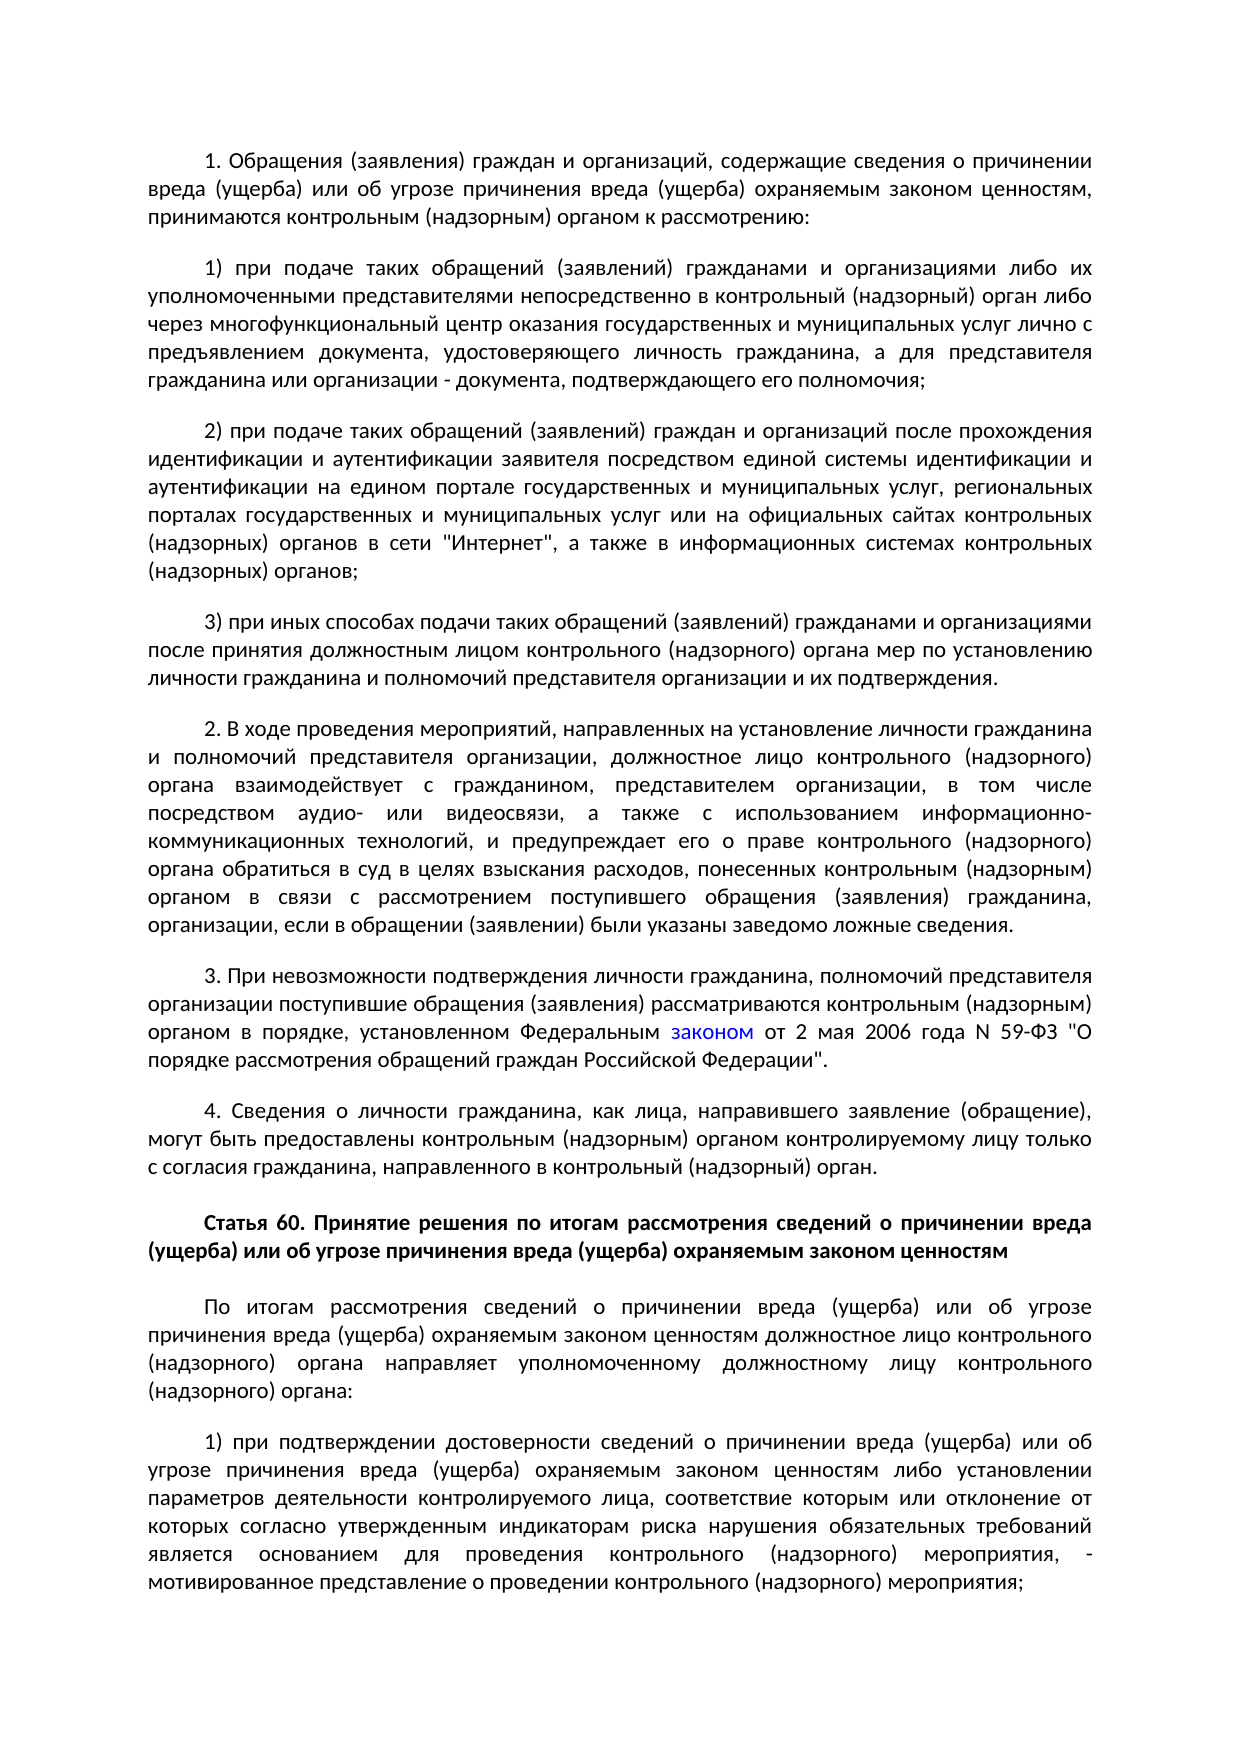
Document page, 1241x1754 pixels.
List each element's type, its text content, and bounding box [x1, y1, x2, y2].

text 3. При невозможности подтверждения личности гражданина, полномочий представителя организации поступившие обращения (заявления) рассматриваются контрольным (надзорным) органом в порядке, установленном Федеральным законом от 2 мая 2006 года N 59-ФЗ "О порядке рассмотрения обращений граждан Российской Федерации". [148, 961, 1092, 1073]
text 1) при подтверждении достоверности сведений о причинении вреда (ущерба) или об угрозе причинения вреда (ущерба) охраняемым законом ценностям либо установлении параметров деятельности контролируемого лица, соответствие которым или отклонение от которых согласно утвержденным индикаторам риска нарушения обязательных требований является основанием для проведения контрольного (надзорного) мероприятия, - мотивированное представление о проведении контрольного (надзорного) мероприятия; [148, 1427, 1092, 1596]
text 1) при подаче таких обращений (заявлений) гражданами и организациями либо их уполномоченными представителями непосредственно в контрольный (надзорный) орган либо через многофункциональный центр оказания государственных и муниципальных услуг лично с предъявлением документа, удостоверяющего личность гражданина, а для представителя гражданина или организации - документа, подтверждающего его полномочия; [148, 253, 1092, 393]
text По итогам рассмотрения сведений о причинении вреда (ущерба) или об угрозе причинения вреда (ущерба) охраняемым законом ценностям должностное лицо контрольного (надзорного) органа направляет уполномоченному должностному лицу контрольного (надзорного) органа: [148, 1292, 1092, 1404]
title Статья 60. Принятие решения по итогам рассмотрения сведений о причинении вреда (ущерба) или об угрозе причинения вреда (ущерба) охраняемым законом ценностям [148, 1208, 1092, 1264]
text 2) при подаче таких обращений (заявлений) граждан и организаций после прохождения идентификации и аутентификации заявителя посредством единой системы идентификации и аутентификации на едином портале государственных и муниципальных услуг, региональных порталах государственных и муниципальных услуг или на официальных сайтах контрольных (надзорных) органов в сети "Интернет", а также в информационных системах контрольных (надзорных) органов; [148, 416, 1092, 584]
text 3) при иных способах подачи таких обращений (заявлений) гражданами и организациями после принятия должностным лицом контрольного (надзорного) органа мер по установлению личности гражданина и полномочий представителя организации и их подтверждения. [148, 607, 1092, 691]
text 1. Обращения (заявления) граждан и организаций, содержащие сведения о причинении вреда (ущерба) или об угрозе причинения вреда (ущерба) охраняемым законом ценностям, принимаются контрольным (надзорным) органом к рассмотрению: [148, 146, 1092, 230]
text 4. Сведения о личности гражданина, как лица, направившего заявление (обращение), могут быть предоставлены контрольным (надзорным) органом контролируемому лицу только с согласия гражданина, направленного в контрольный (надзорный) орган. [148, 1096, 1092, 1180]
text 2. В ходе проведения мероприятий, направленных на установление личности гражданина и полномочий представителя организации, должностное лицо контрольного (надзорного) органа взаимодействует с гражданином, представителем организации, в том числе посредством аудио- или видеосвязи, а также с использованием информационно-коммуникационных технологий, и предупреждает его о праве контрольного (надзорного) органа обратиться в суд в целях взыскания расходов, понесенных контрольным (надзорным) органом в связи с рассмотрением поступившего обращения (заявления) гражданина, организации, если в обращении (заявлении) были указаны заведомо ложные сведения. [148, 714, 1092, 938]
